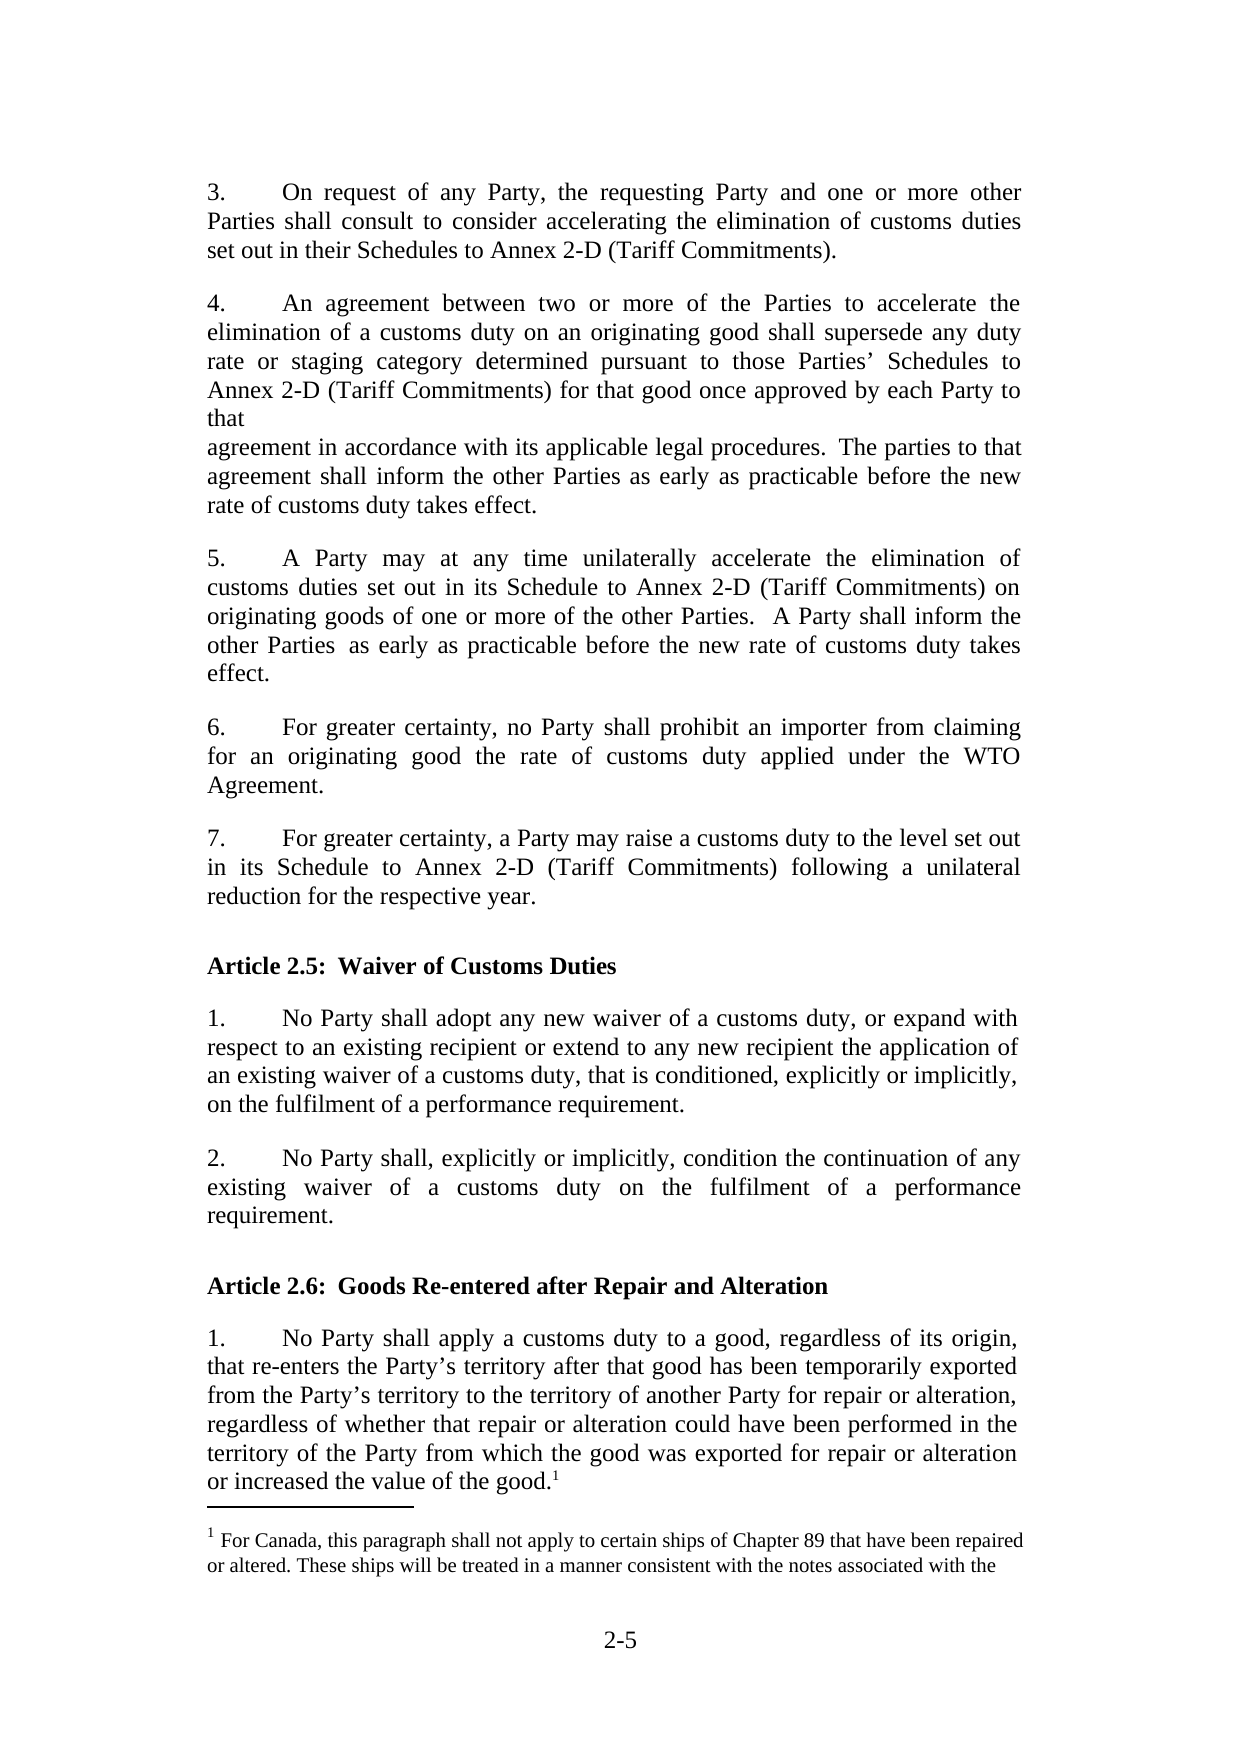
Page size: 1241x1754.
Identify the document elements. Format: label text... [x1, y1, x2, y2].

subtitle Article 2.6: Goods Re-entered after Repair and Alteration [207, 1271, 1019, 1300]
list No Party shall adopt any new waiver of a customs duty, or expand with respect to an existing recipient or extend to any new recipient the application of an existing waiver of a customs duty, that is conditioned, explicitly or implicitly, on the fulfilment of a performance requirement. [207, 1003, 1019, 1118]
list On request of any Party, the requesting Party and one or more other Parties shall consult to consider accelerating the elimination of customs duties set out in their Schedules to Annex 2-D (Tariff Commitments). [207, 177, 1022, 263]
list No Party shall apply a customs duty to a good, regardless of its origin, that re-enters the Party’s territory after that good has been temporarily exported from the Party’s territory to the territory of another Party for repair or alteration, regardless of whether that repair or alteration could have been performed in the territory of the Party from which the good was exported for repair or alteration or increased the value of the good. [207, 1323, 1019, 1495]
subtitle Article 2.5: Waiver of Customs Duties [207, 951, 1019, 980]
list For greater certainty, a Party may raise a customs duty to the level set out in its Schedule to Annex 2-D (Tariff Commitments) following a unilateral reduction for the respective year. [207, 823, 1022, 910]
list No Party shall, explicitly or implicitly, condition the continuation of any existing waiver of a customs duty on the fulfilment of a performance requirement. [207, 1143, 1022, 1229]
list A Party may at any time unilaterally accelerate the elimination of customs duties set out in its Schedule to Annex 2-D (Tariff Commitments) on originating goods of one or more of the other Parties. A Party shall inform the other Parties as early as practicable before the new rate of customs duty takes effect. [207, 543, 1022, 687]
list An agreement between two or more of the Parties to accelerate the elimination of a customs duty on an originating good shall supersede any duty rate or staging category determined pursuant to those Parties’ Schedules to Annex 2-D (Tariff Commitments) for that good once approved by each Party to that agreement in accordance with its applicable legal procedures. The parties to that agreement shall inform the other Parties as early as practicable before the new rate of customs duty takes effect. [207, 288, 1022, 518]
list For greater certainty, no Party shall prohibit an importer from claiming for an originating good the rate of customs duty applied under the WTO Agreement. [207, 712, 1022, 798]
